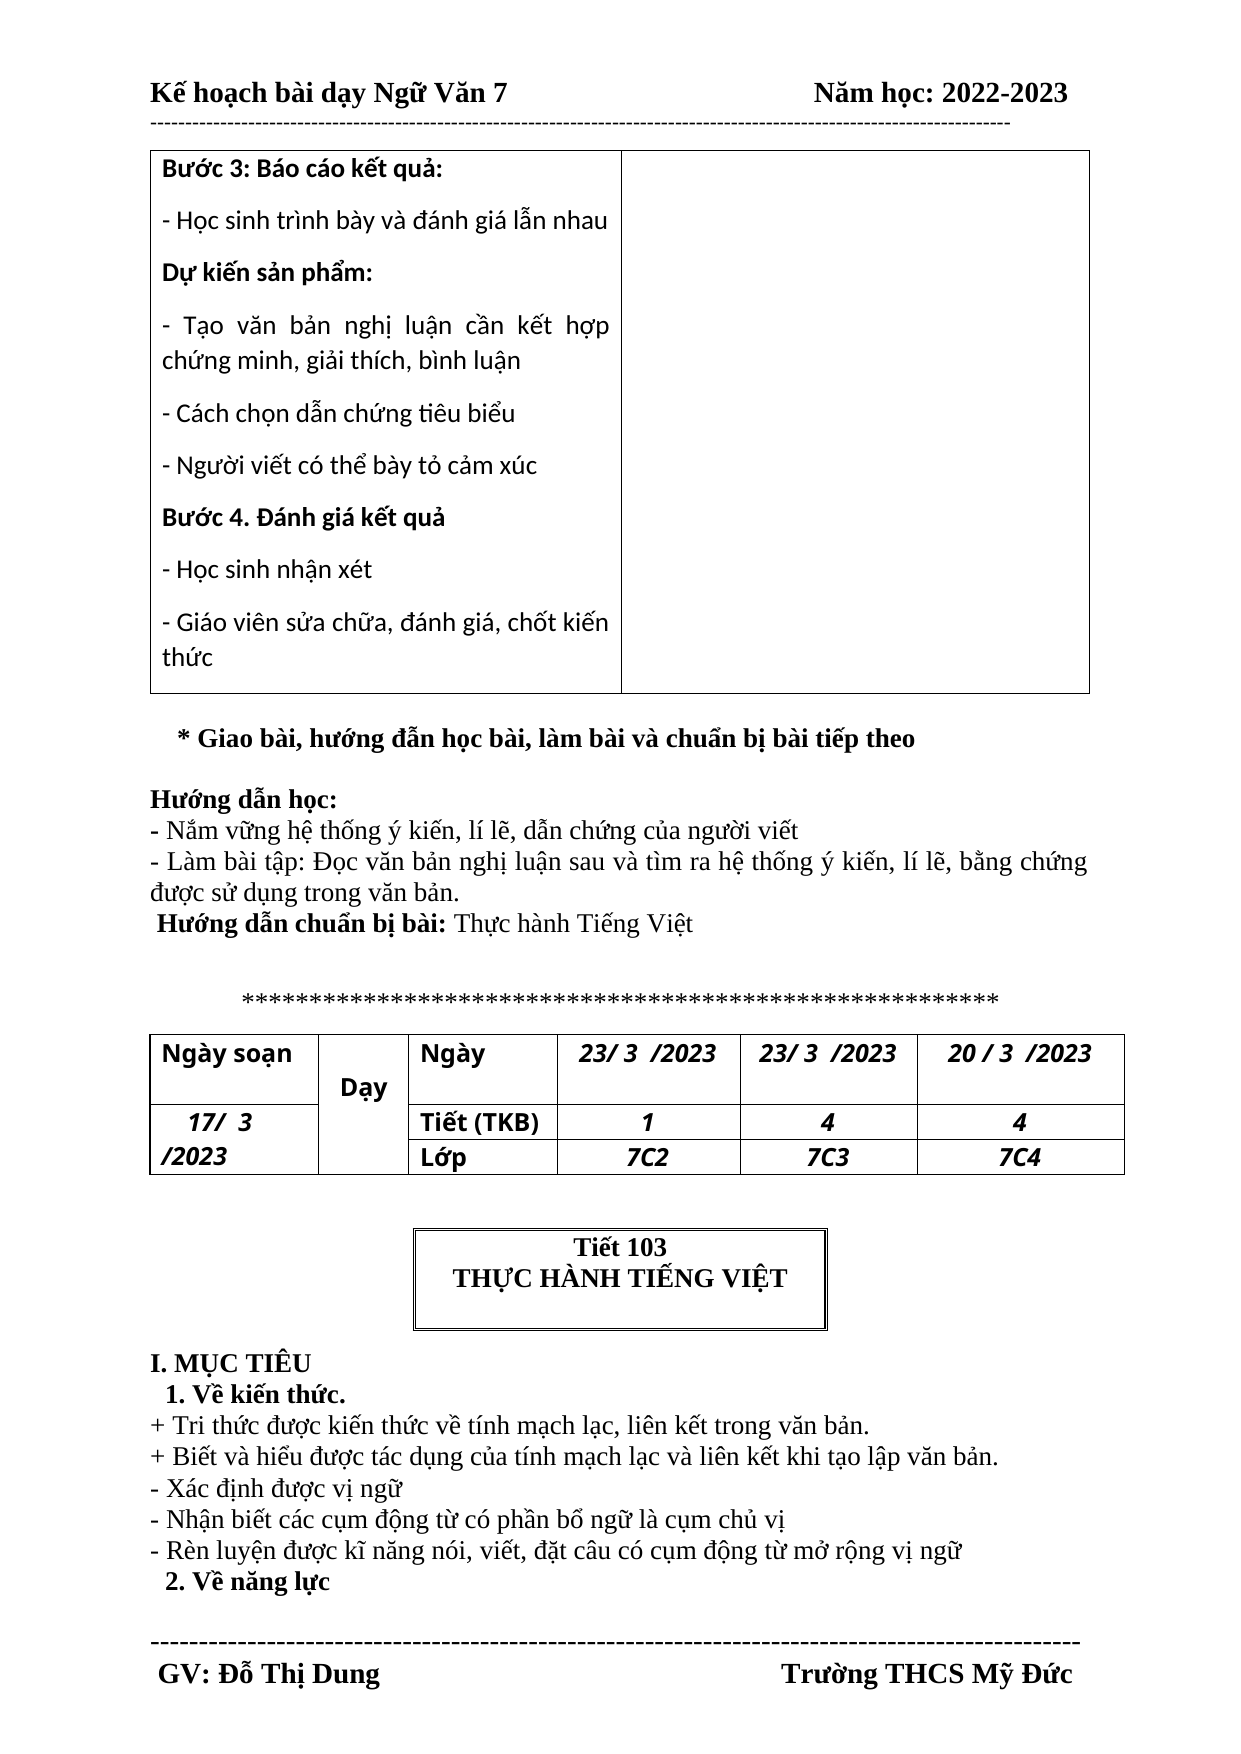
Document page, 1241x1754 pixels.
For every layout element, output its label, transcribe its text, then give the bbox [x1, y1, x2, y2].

text ******************************************************** [150, 986, 1090, 1018]
table_header 23/ 3 /2023 [741, 1035, 917, 1103]
table_cell 7C3 [741, 1140, 917, 1174]
text + Tri thức được kiến thức về tính mạch lạc, liên kết trong văn bản. [150, 1409, 1090, 1441]
text I. MỤC TIÊU [150, 1347, 1090, 1378]
table_header Dạy [319, 1035, 408, 1174]
text - Nhận biết các cụm động từ có phần bổ ngữ là cụm chủ vị [150, 1503, 1090, 1534]
text 1. Về kiến thức. [165, 1378, 1090, 1409]
table_cell 4 [918, 1105, 1124, 1138]
table_header Tiết 103 THỰC HÀNH TIẾNG VIỆT [416, 1231, 824, 1328]
text 2. Về năng lực [165, 1565, 1090, 1596]
text + Biết và hiểu được tác dụng của tính mạch lạc và liên kết khi tạo lập văn bản. [150, 1441, 1090, 1472]
table_cell Lớp [409, 1140, 557, 1174]
table_cell 7C2 [558, 1140, 740, 1174]
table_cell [622, 151, 1089, 692]
table_cell 17/ 3 /2023 [151, 1105, 318, 1174]
table_header Ngày [409, 1035, 557, 1103]
table_cell 1 [558, 1105, 740, 1138]
text Hướng dẫn chuẩn bị bài: Thực hành Tiếng Việt [150, 907, 1090, 939]
table_header 23/ 3 /2023 [558, 1035, 740, 1103]
text - Rèn luyện được kĩ năng nói, viết, đặt câu có cụm động từ mở rộng vị ngữ [150, 1534, 1090, 1565]
table_cell 4 [741, 1105, 917, 1138]
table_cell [151, 151, 621, 692]
text * Giao bài, hướng đẫn học bài, làm bài và chuẩn bị bài tiếp theo [150, 723, 1090, 754]
text - Làm bài tập: Đọc văn bản nghị luận sau và tìm ra hệ thống ý kiến, lí lẽ, bằng chứng được sử dụng trong văn bản. [150, 845, 1090, 907]
table_header Ngày soạn [151, 1035, 318, 1103]
table_cell 7C4 [918, 1140, 1124, 1174]
text - Xác định được vị ngữ [150, 1472, 1090, 1503]
table_cell Tiết (TKB) [409, 1105, 557, 1138]
table_header 20 / 3 /2023 [918, 1035, 1124, 1103]
text Hướng dẫn học: - Nắm vững hệ thống ý kiến, lí lẽ, dẫn chứng của người viết [150, 783, 1090, 845]
